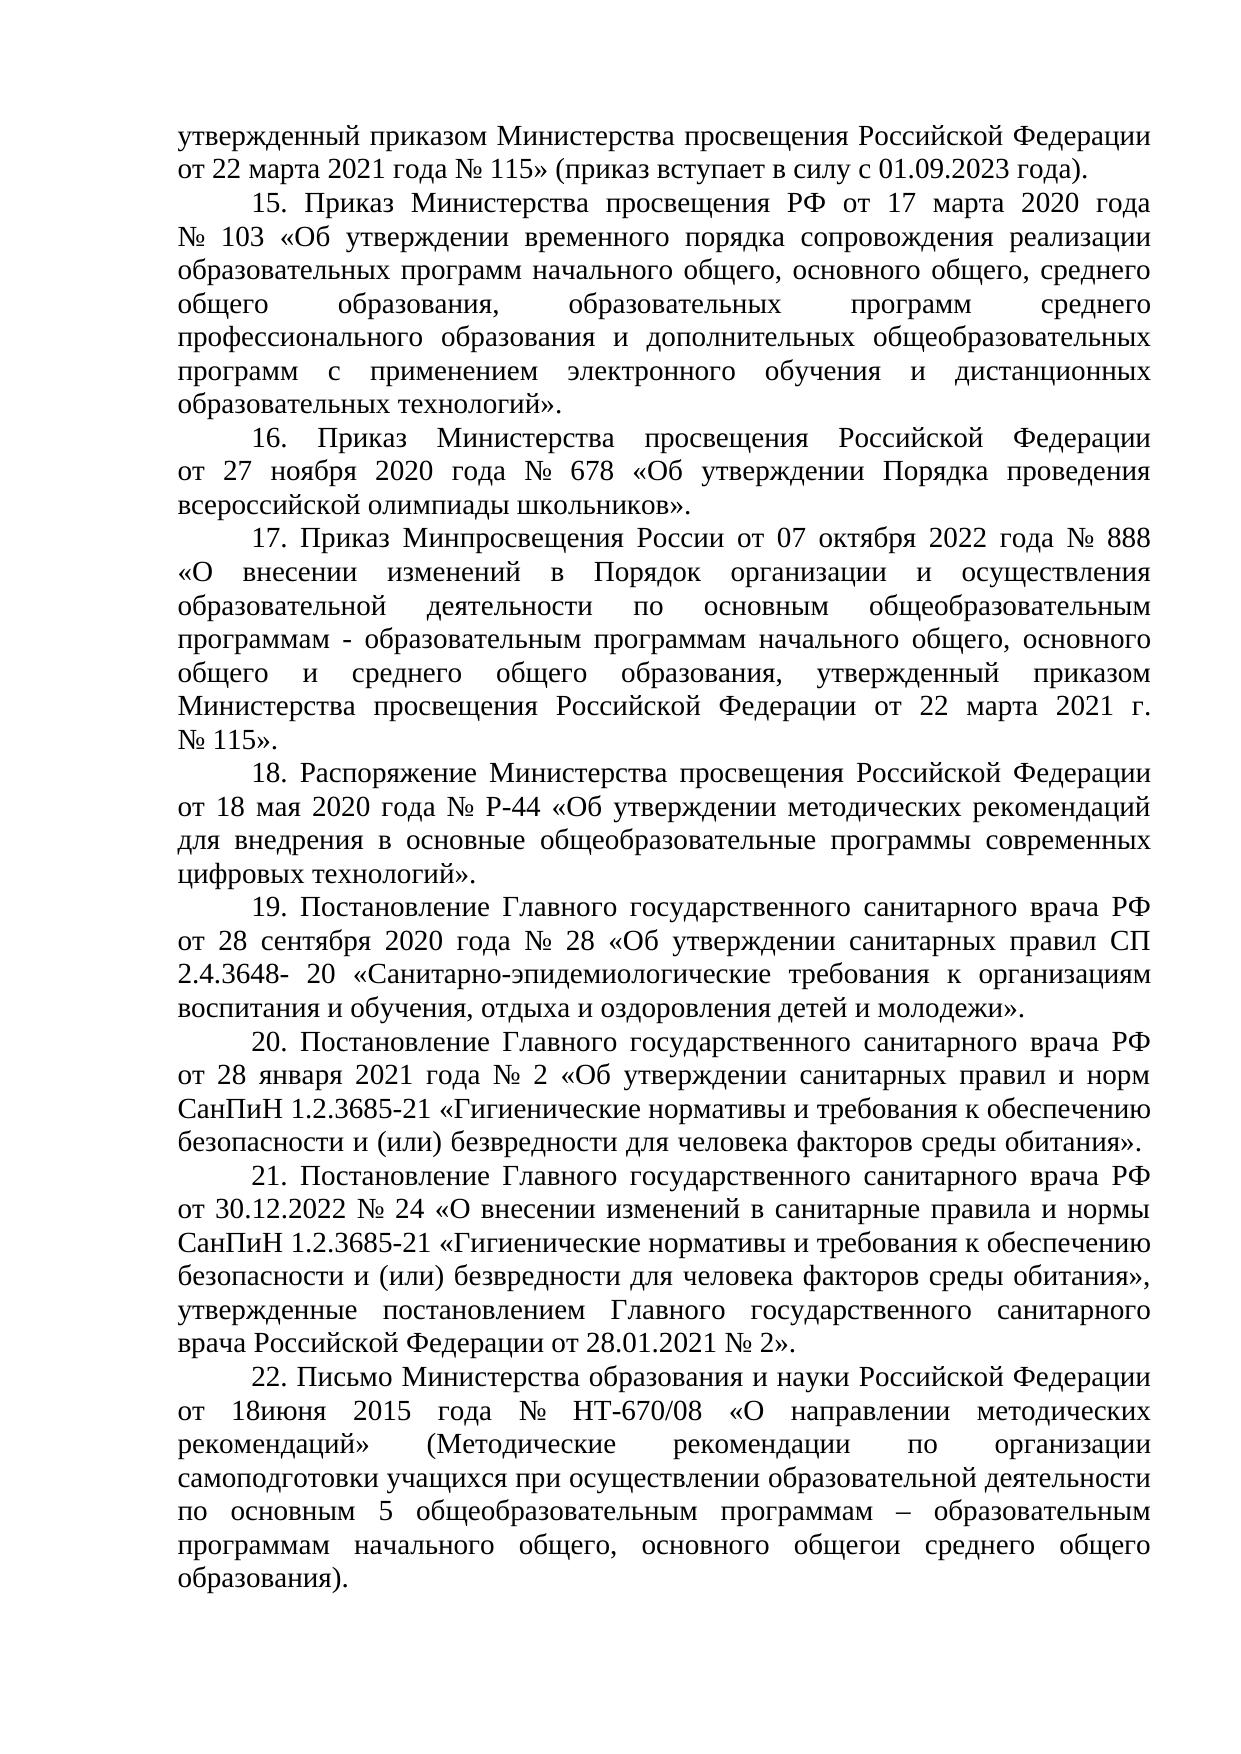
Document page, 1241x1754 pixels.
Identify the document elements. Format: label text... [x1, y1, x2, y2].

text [177, 118, 1152, 185]
text 16. Приказ Министерства просвещения Российской Федерации от 27 ноября 2020 года № 678 «Об утверждении Порядка проведения всероссийской олимпиады школьников». [177, 420, 1152, 521]
text 15. Приказ Министерства просвещения РФ от 17 марта 2020 года № 103 «Об утверждении временного порядка сопровождения реализации образовательных программ начального общего, основного общего, среднего общего образования, образовательных программ среднего профессионального образования и дополнительных общеобразовательных программ с применением электронного обучения и дистанционных образовательных технологий». [177, 185, 1152, 420]
text 18. Распоряжение Министерства просвещения Российской Федерации от 18 мая 2020 года № Р-44 «Об утверждении методических рекомендаций для внедрения в основные общеобразовательные программы современных цифровых технологий». [177, 755, 1152, 889]
text 22. Письмо Министерства образования и науки Российской Федерации от 18июня 2015 года № НТ-670/08 «О направлении методических рекомендаций» (Методические рекомендации по организации самоподготовки учащихся при осуществлении образовательной деятельности по основным 5 общеобразовательным программам – образовательным программам начального общего, основного общегои среднего общего образования). [177, 1359, 1152, 1594]
text 20. Постановление Главного государственного санитарного врача РФ от 28 января 2021 года № 2 «Об утверждении санитарных правил и норм СанПиН 1.2.3685-21 «Гигиенические нормативы и требования к обеспечению безопасности и (или) безвредности для человека факторов среды обитания». 21. Постановление Главного государственного санитарного врача РФ от 30.12.2022 № 24 «О внесении изменений в санитарные правила и нормы СанПиН 1.2.3685-21 «Гигиенические нормативы и требования к обеспечению безопасности и (или) безвредности для человека факторов среды обитания», утвержденные постановлением Главного государственного санитарного врача Российской Федерации от 28.01.2021 № 2». [177, 1024, 1152, 1359]
text 19. Постановление Главного государственного санитарного врача РФ от 28 сентября 2020 года № 28 «Об утверждении санитарных правил СП 2.4.3648- 20 «Санитарно-эпидемиологические требования к организациям воспитания и обучения, отдыха и оздоровления детей и молодежи». [177, 889, 1152, 1024]
text 17. Приказ Минпросвещения России от 07 октября 2022 года № 888 «О внесении изменений в Порядок организации и осуществления образовательной деятельности по основным общеобразовательным программам - образовательным программам начального общего, основного общего и среднего общего образования, утвержденный приказом Министерства просвещения Российской Федерации от 22 марта 2021 г. № 115». [177, 521, 1152, 755]
